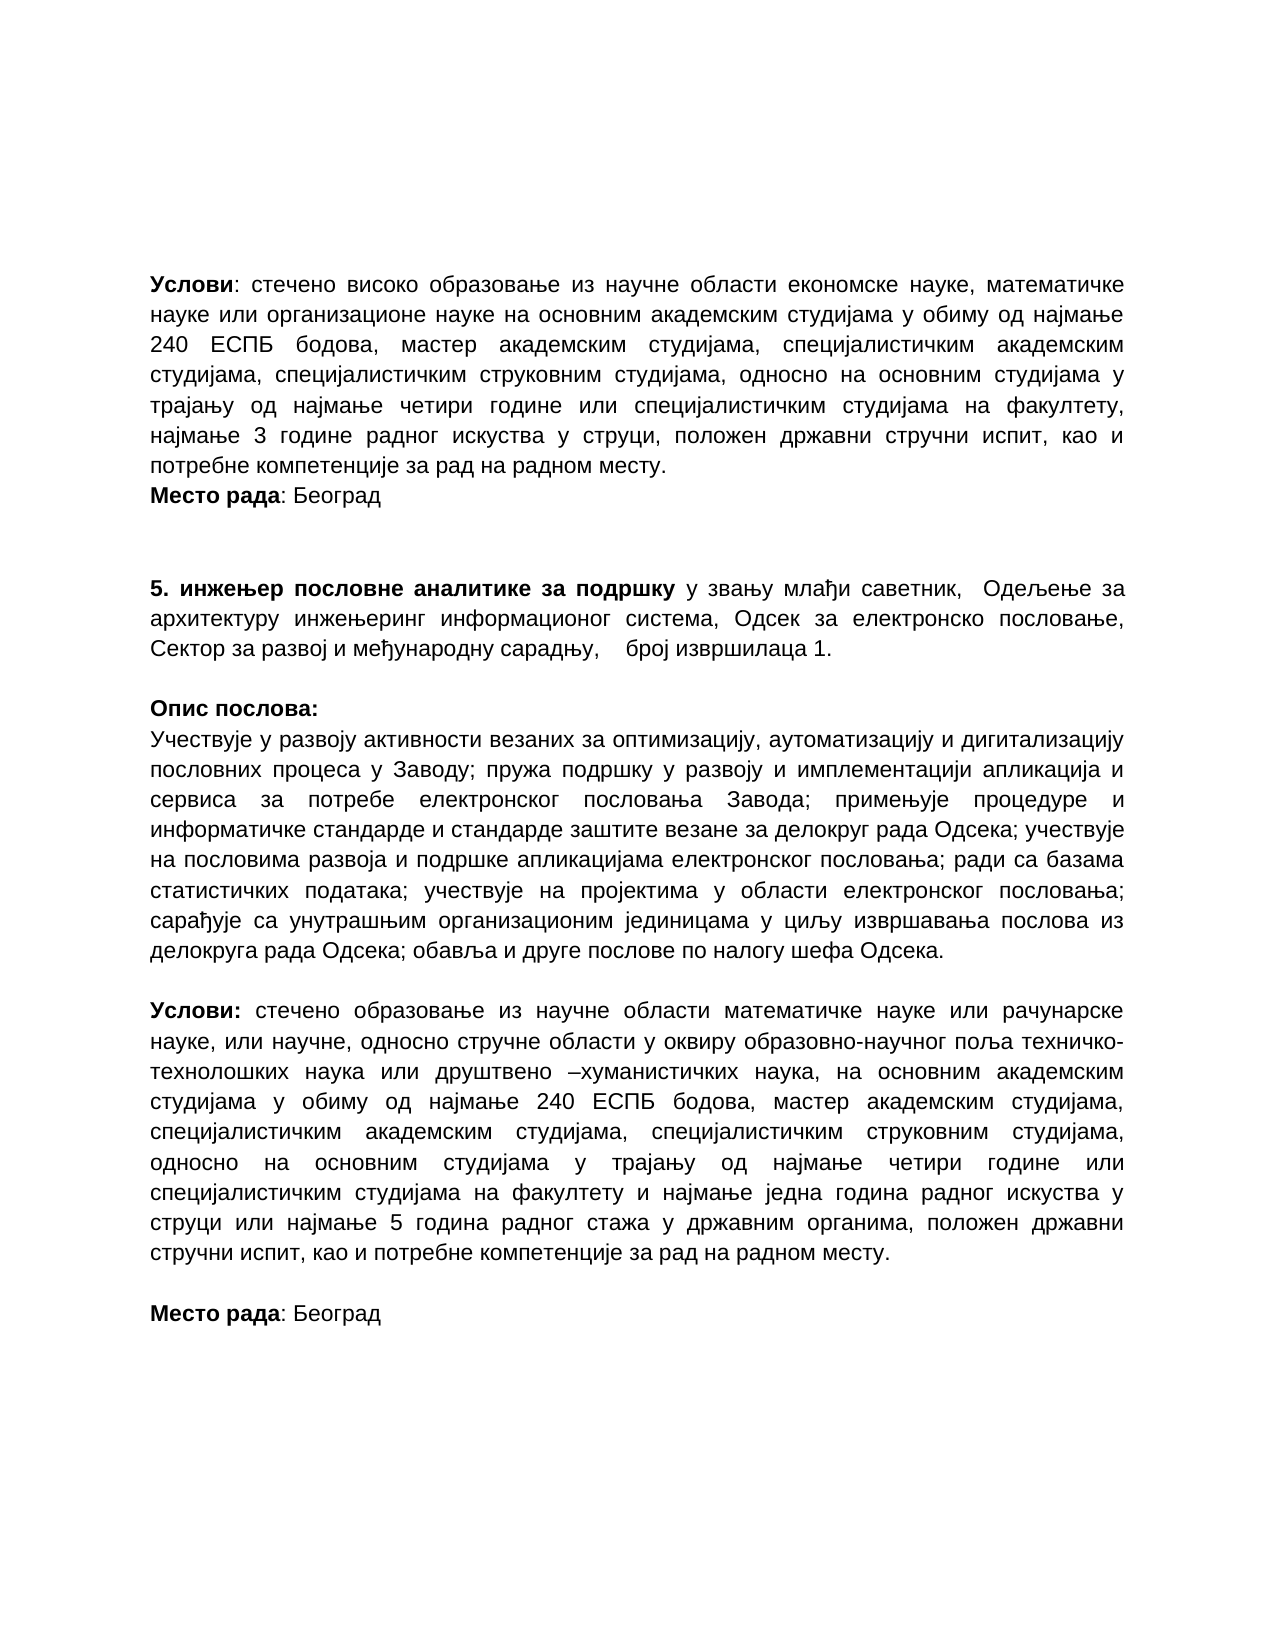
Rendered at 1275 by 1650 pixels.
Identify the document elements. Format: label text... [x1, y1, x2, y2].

text Опис послова: [150, 695, 1125, 722]
text Учествује у развоју активности везаних за оптимизацију, аутоматизацију и дигитализацију пословних процеса у Заводу; пружа подршку у развоју и имплементацији апликација и сервиса за потребе електронског пословања Завода; примењује процедуре и информатичке стандарде и стандарде заштите везане за делокруг рада Одсека; учествује на пословима развоја и подршке апликацијама електронског пословања; ради са базама статистичких података; учествује на пројектима у области електронског пословања; сарађује са унутрашњим организационим јединицама у циљу извршавања послова из делокруга рада Одсека; обавља и друге послове по налогу шефа Одсека. [150, 726, 1125, 963]
text Услови: стечено високо образовање из научне области економске науке, математичке науке или организационе науке на основним академским студијама у обиму од најмање 240 ЕСПБ бодова, мастер академским студијама, специјалистичким академским студијама, специјалистичким струковним студијама, односно на основним студијама у трајању од најмање четири године или специјалистичким студијама на факултету, најмање 3 године радног искуства у струци, положен државни стручни испит, као и потребне компетенције за рад на радном месту. [150, 271, 1125, 478]
text Место рада: Београд [150, 482, 1125, 509]
text Место рада: Београд [150, 1299, 1125, 1326]
text Услови: стечено образовање из научне области математичке науке или рачунарске науке, или научне, односно стручне области у оквиру образовно-научног поља техничко-технолошких наука или друштвено –хуманистичких наука, на основним академским студијама у обиму од најмање 240 ЕСПБ бодова, мастер академским студијама, специјалистичким академским студијама, специјалистичким струковним студијама, односно на основним студијама у трајању од најмање четири године или специјалистичким студијама на факултету и најмање једна година радног искуства у струци или најмање 5 година радног стажа у државним органима, положен државни стручни испит, као и потребне компетенције за рад на радном месту. [150, 997, 1125, 1266]
text 5. инжењер пословне аналитике за подршку у звању млађи саветник, Одељење за архитектуру инжењеринг информационог система, Одсек за електронско пословање, Сектор за развој и међународну сарадњу, број извршилаца 1. [150, 574, 1125, 661]
